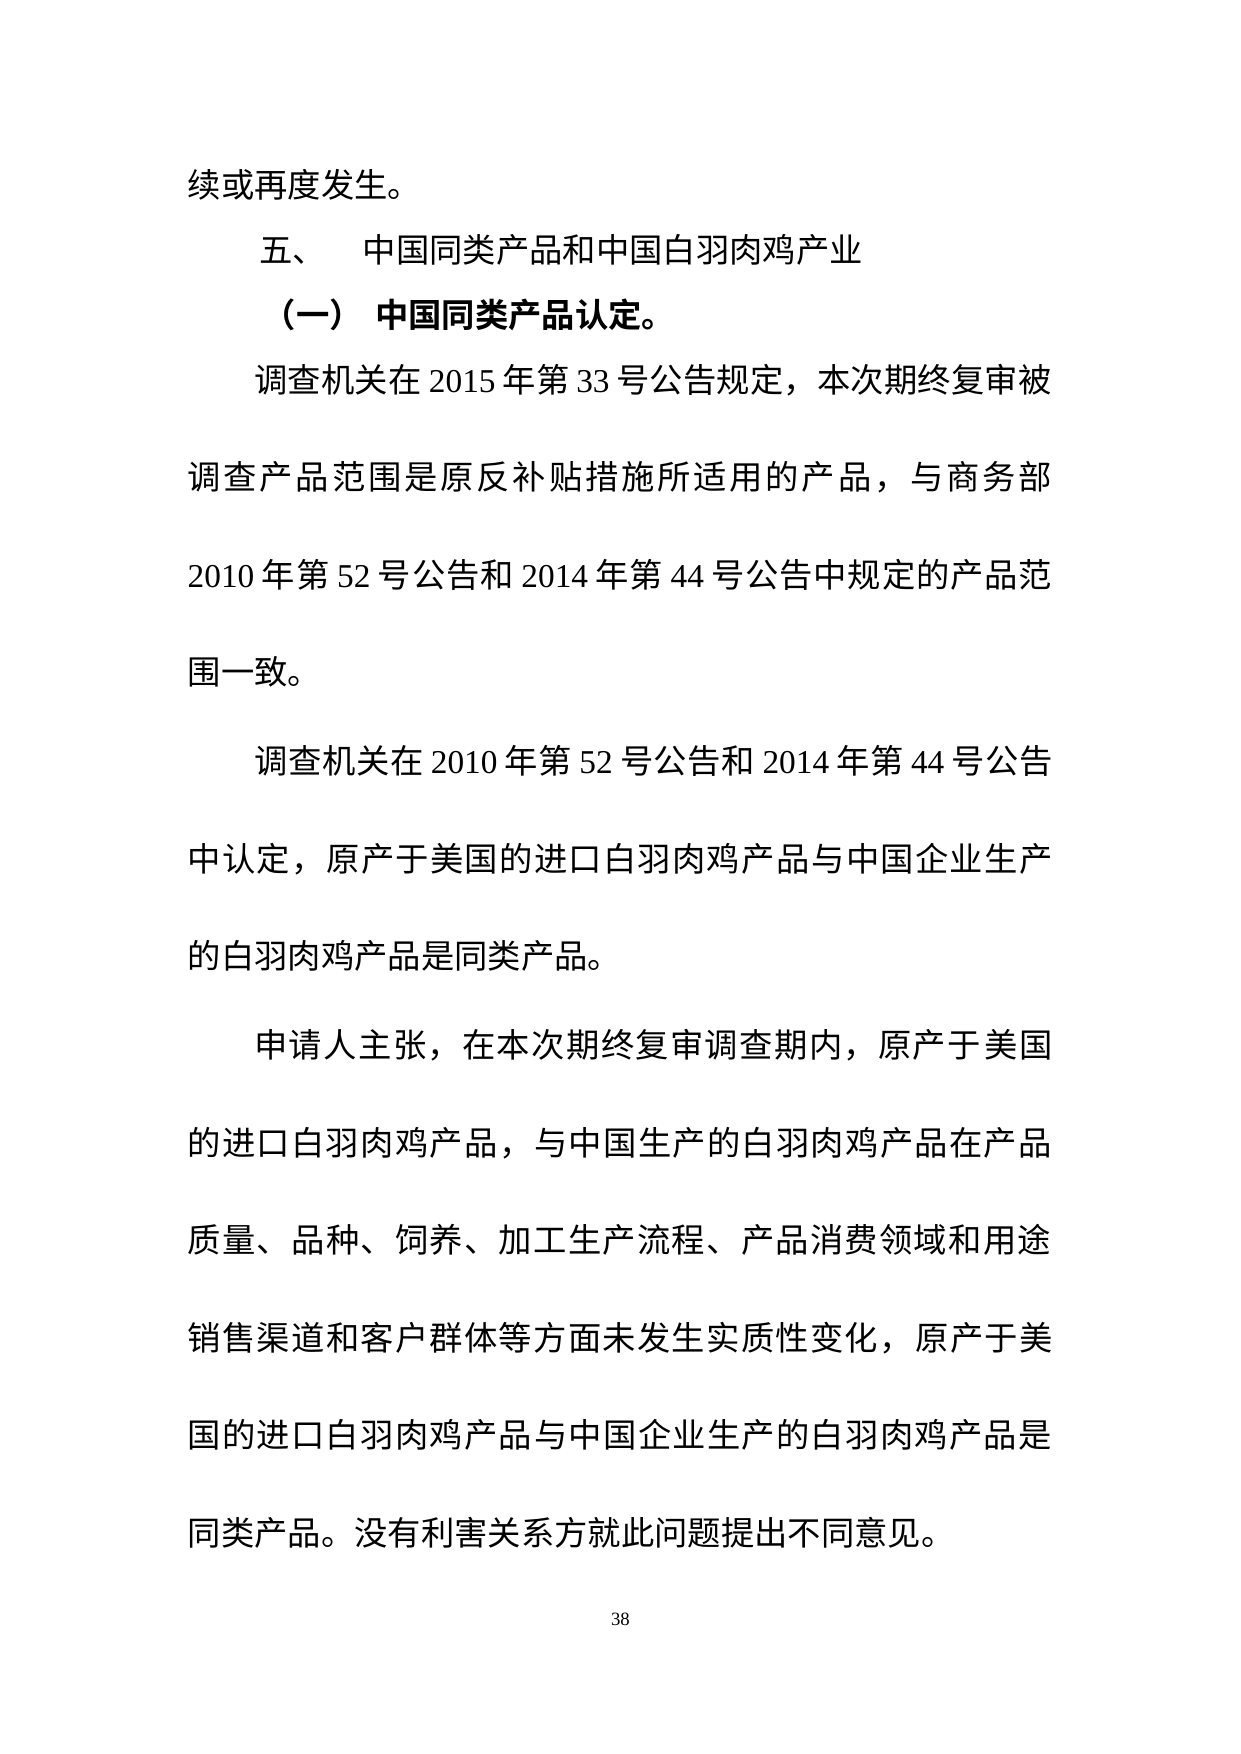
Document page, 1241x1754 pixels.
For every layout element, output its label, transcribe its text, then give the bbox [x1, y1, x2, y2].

text 调查机关在2010年第52号公告和2014年第44号公告中认定，原产于美国的进口白羽肉鸡产品与中国企业生产的白羽肉鸡产品是同类产品。 [187, 727, 1053, 987]
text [187, 150, 1053, 215]
list 中国同类产品认定。 [262, 280, 1053, 345]
list 中国同类产品和中国白羽肉鸡产业 [259, 215, 1053, 280]
text 申请人主张，在本次期终复审调查期内，原产于美国的进口白羽肉鸡产品，与中国生产的白羽肉鸡产品在产品质量、品种、饲养、加工生产流程、产品消费领域和用途、销售渠道和客户群体等方面未发生实质性变化，原产于美国的进口白羽肉鸡产品与中国企业生产的白羽肉鸡产品是同类产品。没有利害关系方就此问题提出不同意见。 [187, 1011, 1053, 1563]
text 调查机关在2015年第33号公告规定，本次期终复审被调查产品范围是原反补贴措施所适用的产品，与商务部2010年第52号公告和2014年第44号公告中规定的产品范围一致。 [187, 345, 1053, 702]
